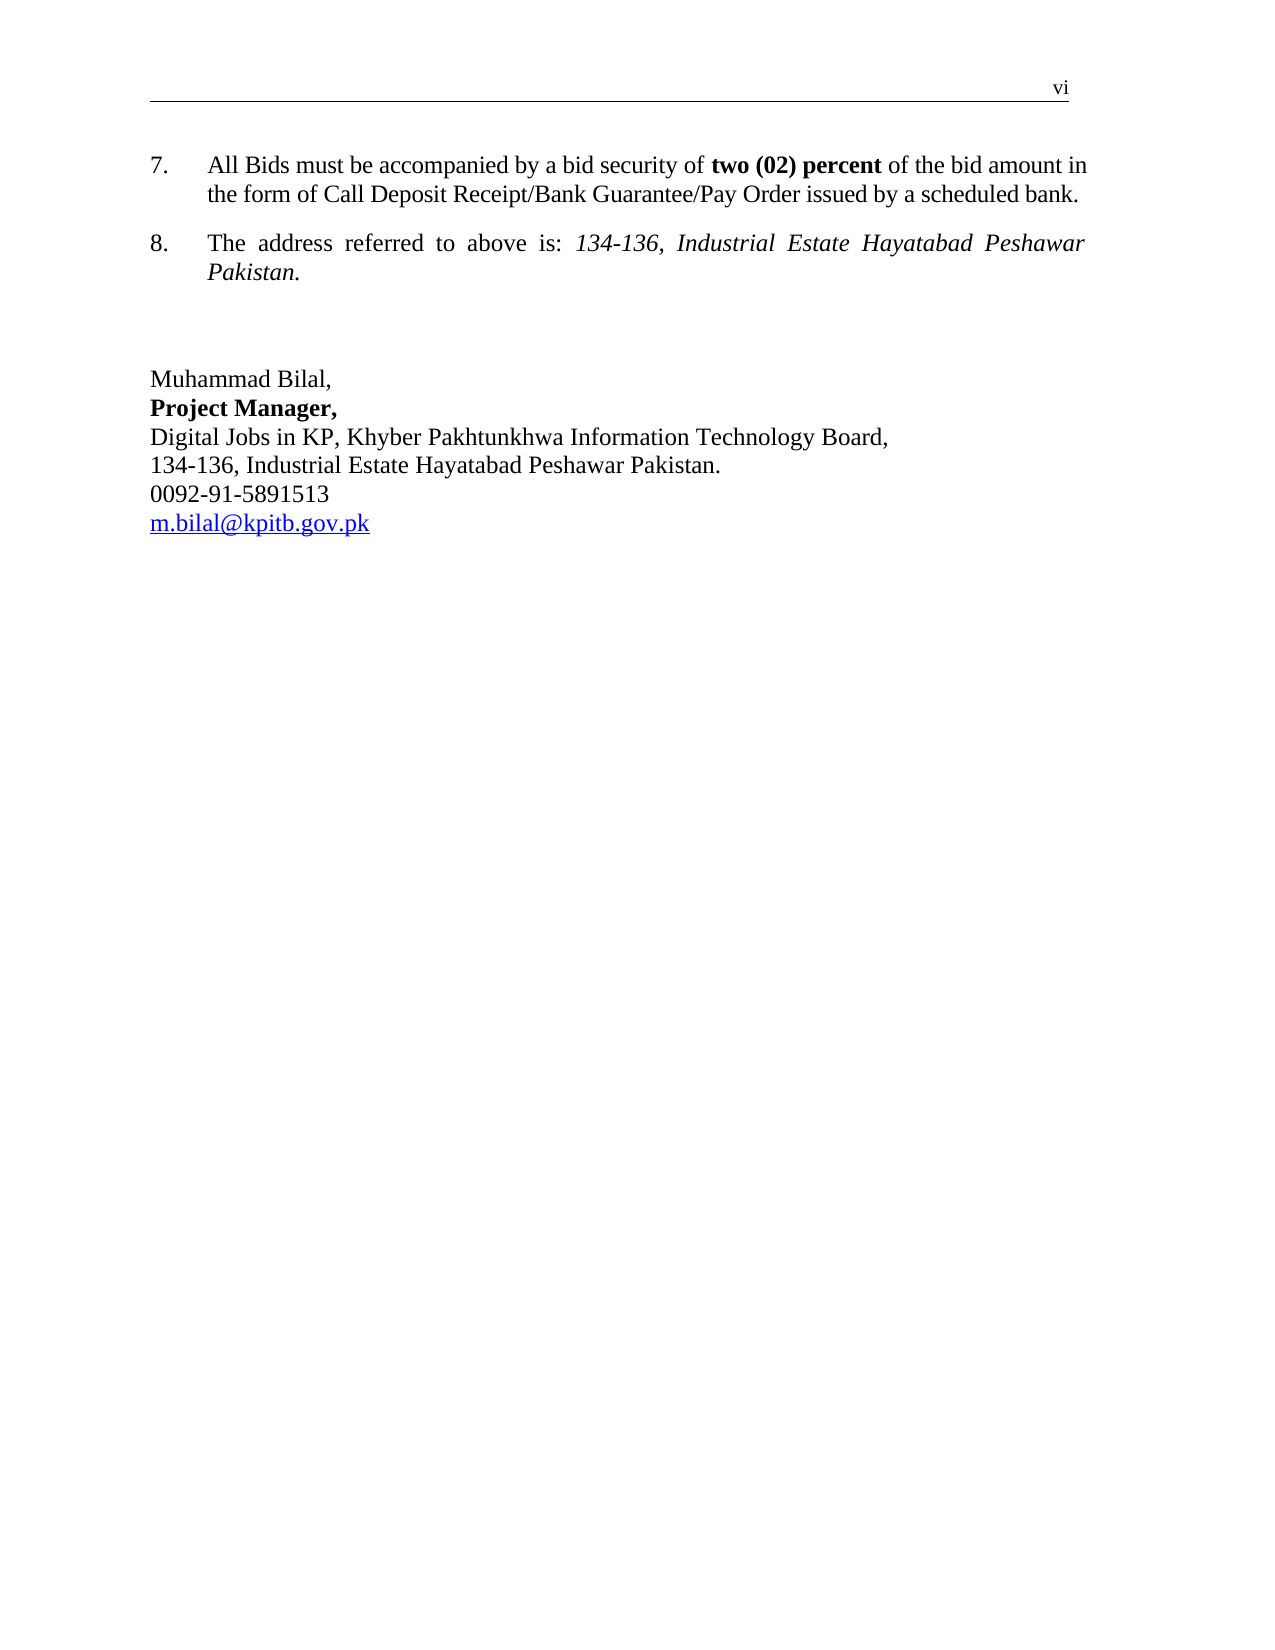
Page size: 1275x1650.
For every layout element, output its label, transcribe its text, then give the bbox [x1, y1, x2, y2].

text m.bilal@kpitb.gov.pk [150, 508, 1087, 537]
text Project Manager, [150, 393, 1087, 422]
text 0092-91-5891513 [150, 479, 1087, 508]
text 134-136, Industrial Estate Hayatabad Peshawar Pakistan. [150, 450, 1087, 479]
text Muhammad Bilal, [150, 364, 1087, 393]
text 7. All Bids must be accompanied by a bid security of two (02) percent of the bid amount in the form of Call Deposit Receipt/Bank Guarantee/Pay Order issued by a scheduled bank. [150, 150, 1087, 207]
text 8. The address referred to above is: 134-136, Industrial Estate Hayatabad Peshawar Pakistan. [150, 228, 1087, 286]
text Digital Jobs in KP, Khyber Pakhtunkhwa Information Technology Board, [150, 422, 1087, 450]
